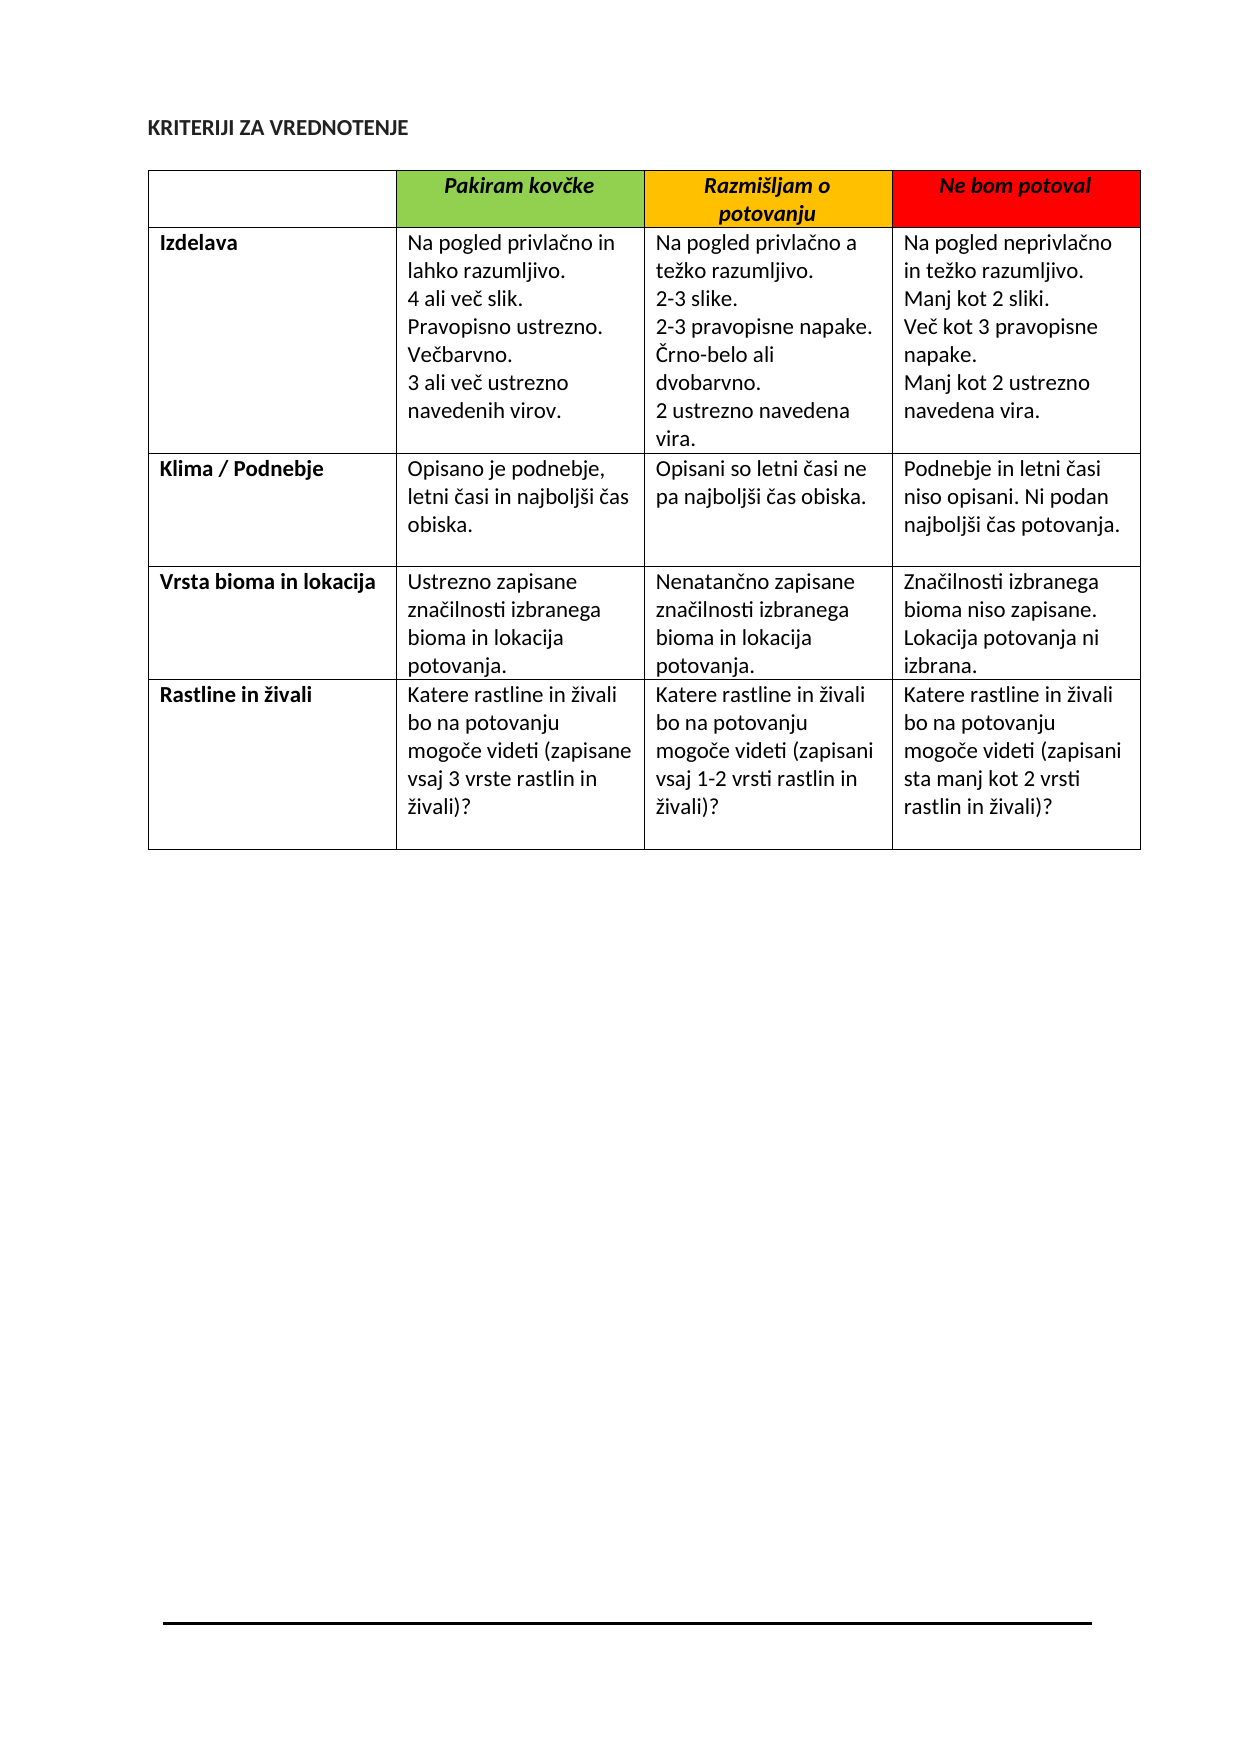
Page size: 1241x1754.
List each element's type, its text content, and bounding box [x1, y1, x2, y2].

table_cell Podnebje in letni časi niso opisani. Ni podan najboljši čas potovanja. [893, 454, 1140, 566]
table_cell Vrsta bioma in lokacija [149, 567, 396, 679]
table_header Ne bom potoval [893, 171, 1140, 227]
table_cell Opisano je podnebje, letni časi in najboljši čas obiska. [397, 454, 644, 566]
table_cell Na pogled neprivlačno in težko razumljivo. Manj kot 2 sliki. Več kot 3 pravopisne napake. Manj kot 2 ustrezno navedena vira. [893, 228, 1140, 453]
text KRITERIJI ZA VREDNOTENJE [148, 103, 1092, 141]
table_cell Ustrezno zapisane značilnosti izbranega bioma in lokacija potovanja. [397, 567, 644, 679]
table_cell Katere rastline in živali bo na potovanju mogoče videti (zapisane vsaj 3 vrste rastlin in živali)? [397, 680, 644, 848]
table_cell Katere rastline in živali bo na potovanju mogoče videti (zapisani sta manj kot 2 vrsti rastlin in živali)? [893, 680, 1140, 848]
table_cell Na pogled privlačno in lahko razumljivo. 4 ali več slik. Pravopisno ustrezno. Večbarvno. 3 ali več ustrezno navedenih virov. [397, 228, 644, 453]
table_cell Klima / Podnebje [149, 454, 396, 566]
table_cell Katere rastline in živali bo na potovanju mogoče videti (zapisani vsaj 1-2 vrsti rastlin in živali)? [645, 680, 892, 848]
table_cell Na pogled privlačno a težko razumljivo. 2-3 slike. 2-3 pravopisne napake. Črno-belo ali dvobarvno. 2 ustrezno navedena vira. [645, 228, 892, 453]
table_cell Rastline in živali [149, 680, 396, 848]
table_cell Značilnosti izbranega bioma niso zapisane. Lokacija potovanja ni izbrana. [893, 567, 1140, 679]
table_cell Izdelava [149, 228, 396, 453]
table_header Razmišljam o potovanju [645, 171, 892, 227]
table_cell Opisani so letni časi ne pa najboljši čas obiska. [645, 454, 892, 566]
table_cell Nenatančno zapisane značilnosti izbranega bioma in lokacija potovanja. [645, 567, 892, 679]
table_header [149, 171, 396, 227]
table_header Pakiram kovčke [397, 171, 644, 227]
